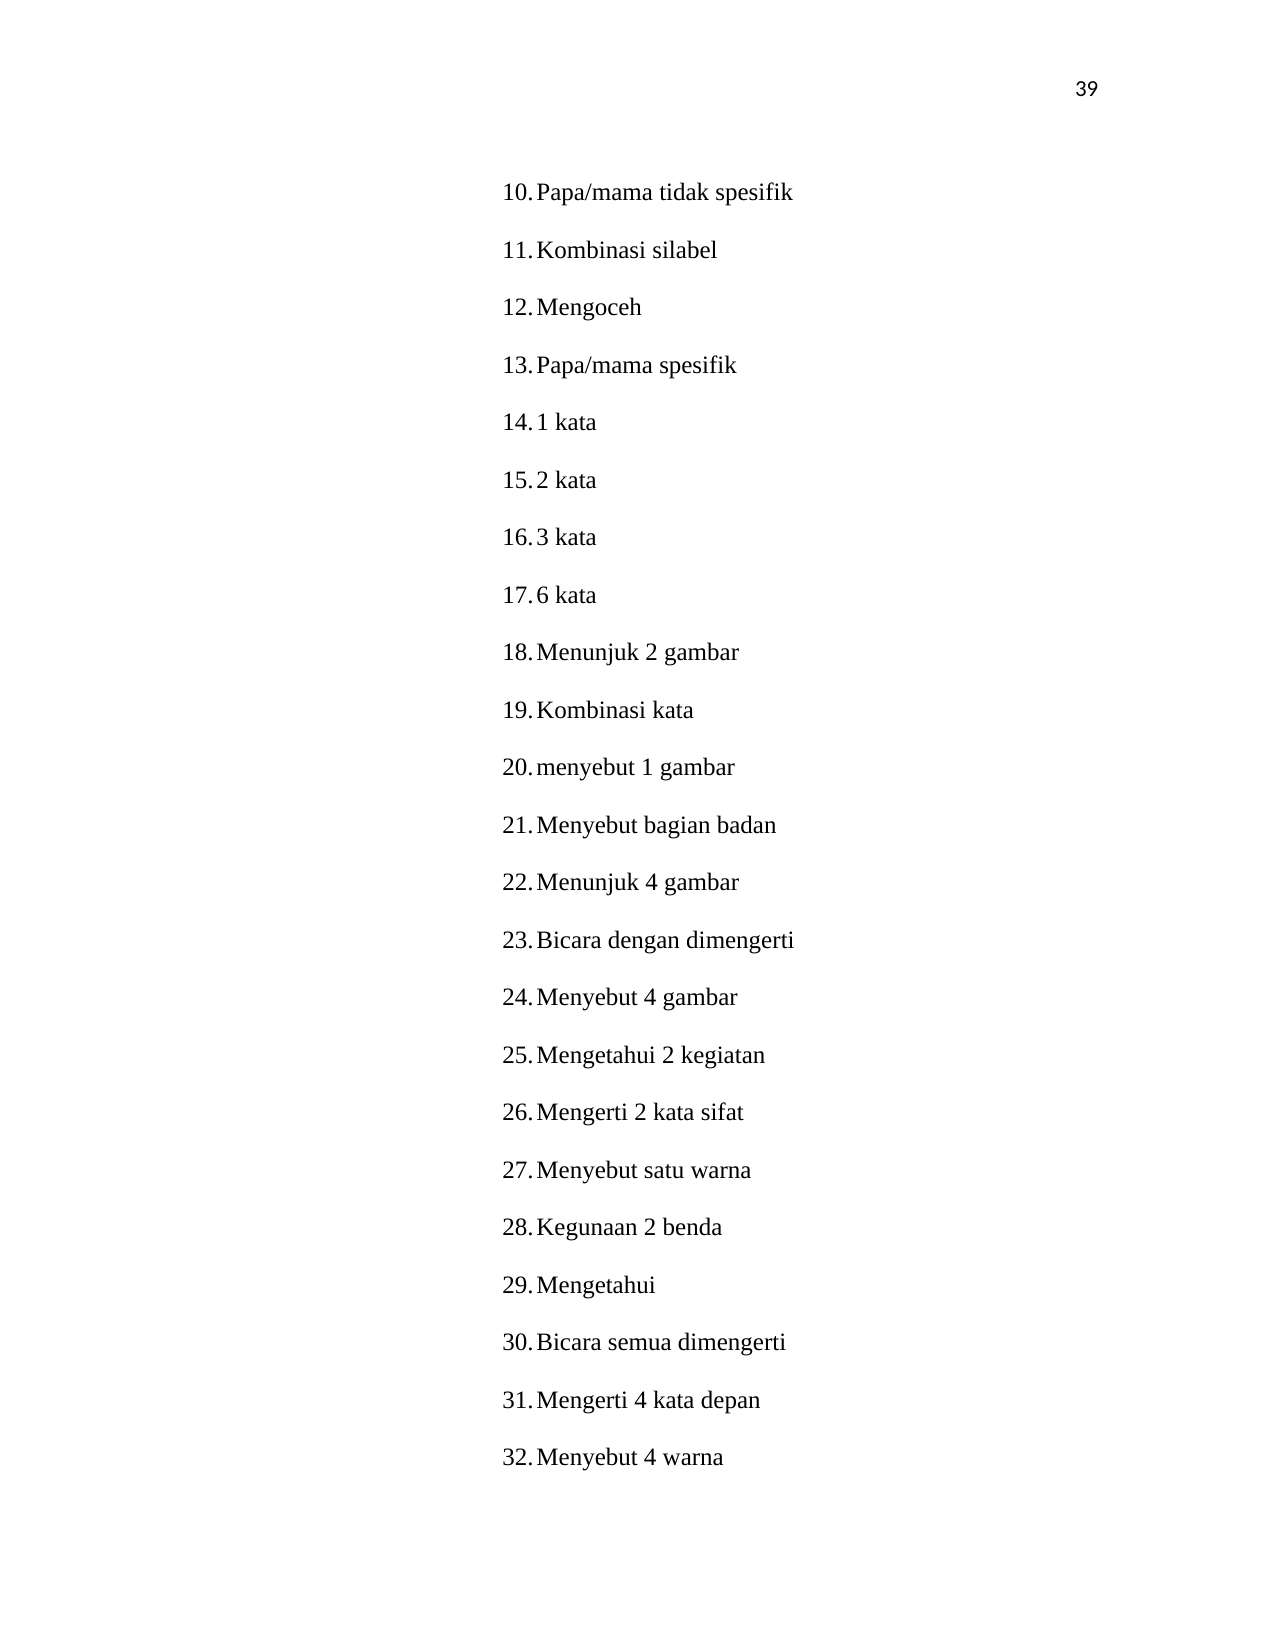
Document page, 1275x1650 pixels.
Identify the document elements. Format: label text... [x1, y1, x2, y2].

list Menyebut bagian badan [311, 810, 1098, 838]
list Kombinasi silabel [311, 235, 1098, 263]
list Menyebut satu warna [311, 1155, 1098, 1183]
list Bicara semua dimengerti [311, 1327, 1098, 1356]
list Menunjuk 2 gambar [311, 637, 1098, 666]
list 1 kata [311, 407, 1098, 436]
list menyebut 1 gambar [311, 752, 1098, 781]
list Kombinasi kata [311, 695, 1098, 723]
list Kegunaan 2 benda [311, 1212, 1098, 1241]
list 2 kata [311, 465, 1098, 493]
list Menunjuk 4 gambar [311, 867, 1098, 896]
list Papa/mama tidak spesifik [311, 177, 1098, 206]
list Menyebut 4 warna [311, 1442, 1098, 1471]
list 3 kata [311, 522, 1098, 551]
list Papa/mama spesifik [311, 350, 1098, 378]
list Mengetahui 2 kegiatan [311, 1040, 1098, 1068]
list Menyebut 4 gambar [311, 982, 1098, 1011]
list Bicara dengan dimengerti [311, 925, 1098, 953]
list Mengerti 2 kata sifat [311, 1097, 1098, 1126]
list 6 kata [311, 580, 1098, 608]
list Mengerti 4 kata depan [311, 1385, 1098, 1413]
list Mengoceh [311, 292, 1098, 321]
list Mengetahui [311, 1270, 1098, 1298]
